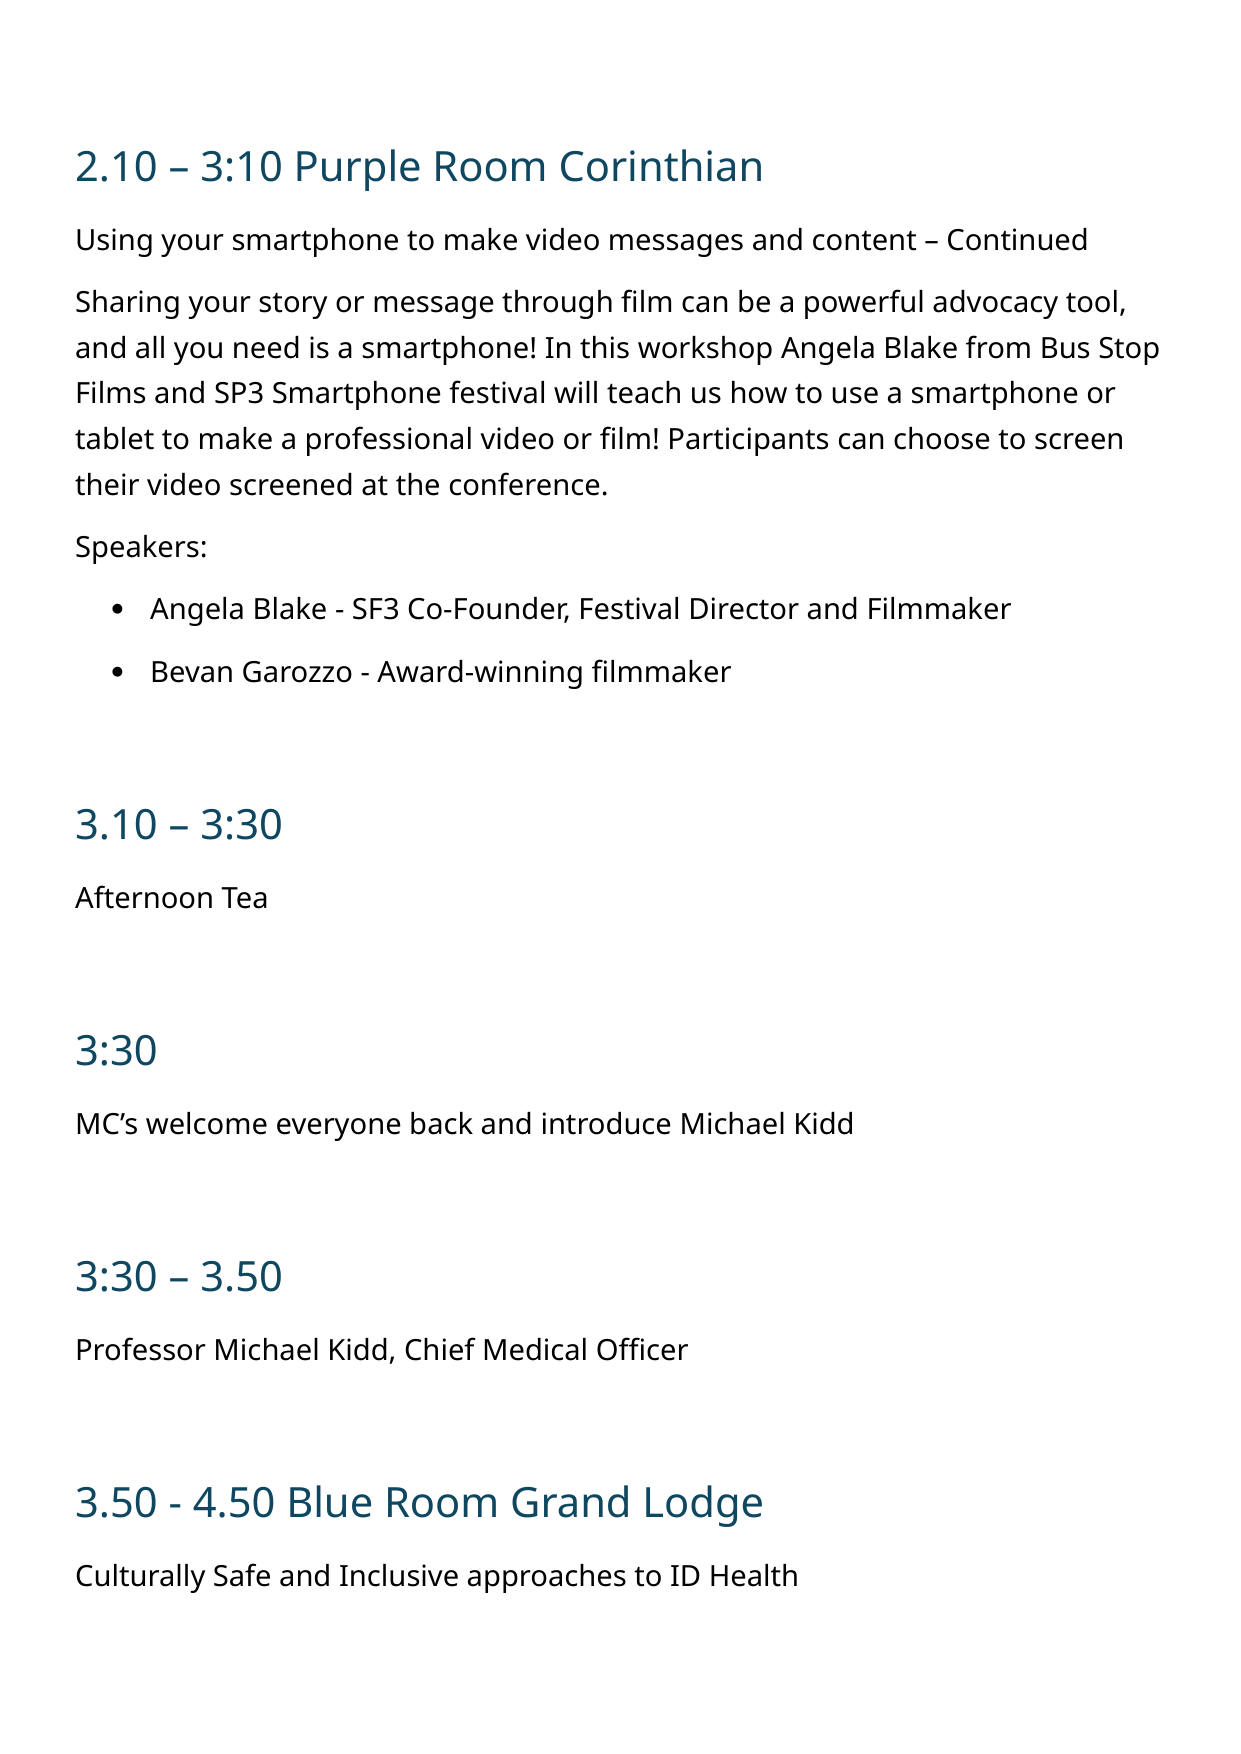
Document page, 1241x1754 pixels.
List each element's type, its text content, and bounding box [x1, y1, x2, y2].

text 3:30 [75, 1021, 1165, 1078]
list Bevan Garozzo - Award-winning filmmaker [112, 651, 1165, 691]
text Culturally Safe and Inclusive approaches to ID Health [75, 1555, 1165, 1595]
list Angela Blake - SF3 Co-Founder, Festival Director and Filmmaker [112, 588, 1165, 628]
text Speakers: [75, 526, 1165, 566]
text Afternoon Tea [75, 877, 1165, 917]
text 3.50 - 4.50 Blue Room Grand Lodge [75, 1473, 1165, 1530]
text 2.10 – 3:10 Purple Room Corinthian [75, 137, 1165, 194]
text Professor Michael Kidd, Chief Medical Officer [75, 1329, 1165, 1369]
text Sharing your story or message through film can be a powerful advocacy tool, and all you need is a smartphone! In this workshop Angela Blake from Bus Stop Films and SP3 Smartphone festival will teach us how to use a smartphone or tablet to make a professional video or film! Participants can choose to screen their video screened at the conference. [75, 281, 1165, 504]
text MC’s welcome everyone back and introduce Michael Kidd [75, 1103, 1165, 1143]
text 3:30 – 3.50 [75, 1247, 1165, 1304]
text 3.10 – 3:30 [75, 795, 1165, 852]
text Using your smartphone to make video messages and content – Continued [75, 219, 1165, 259]
